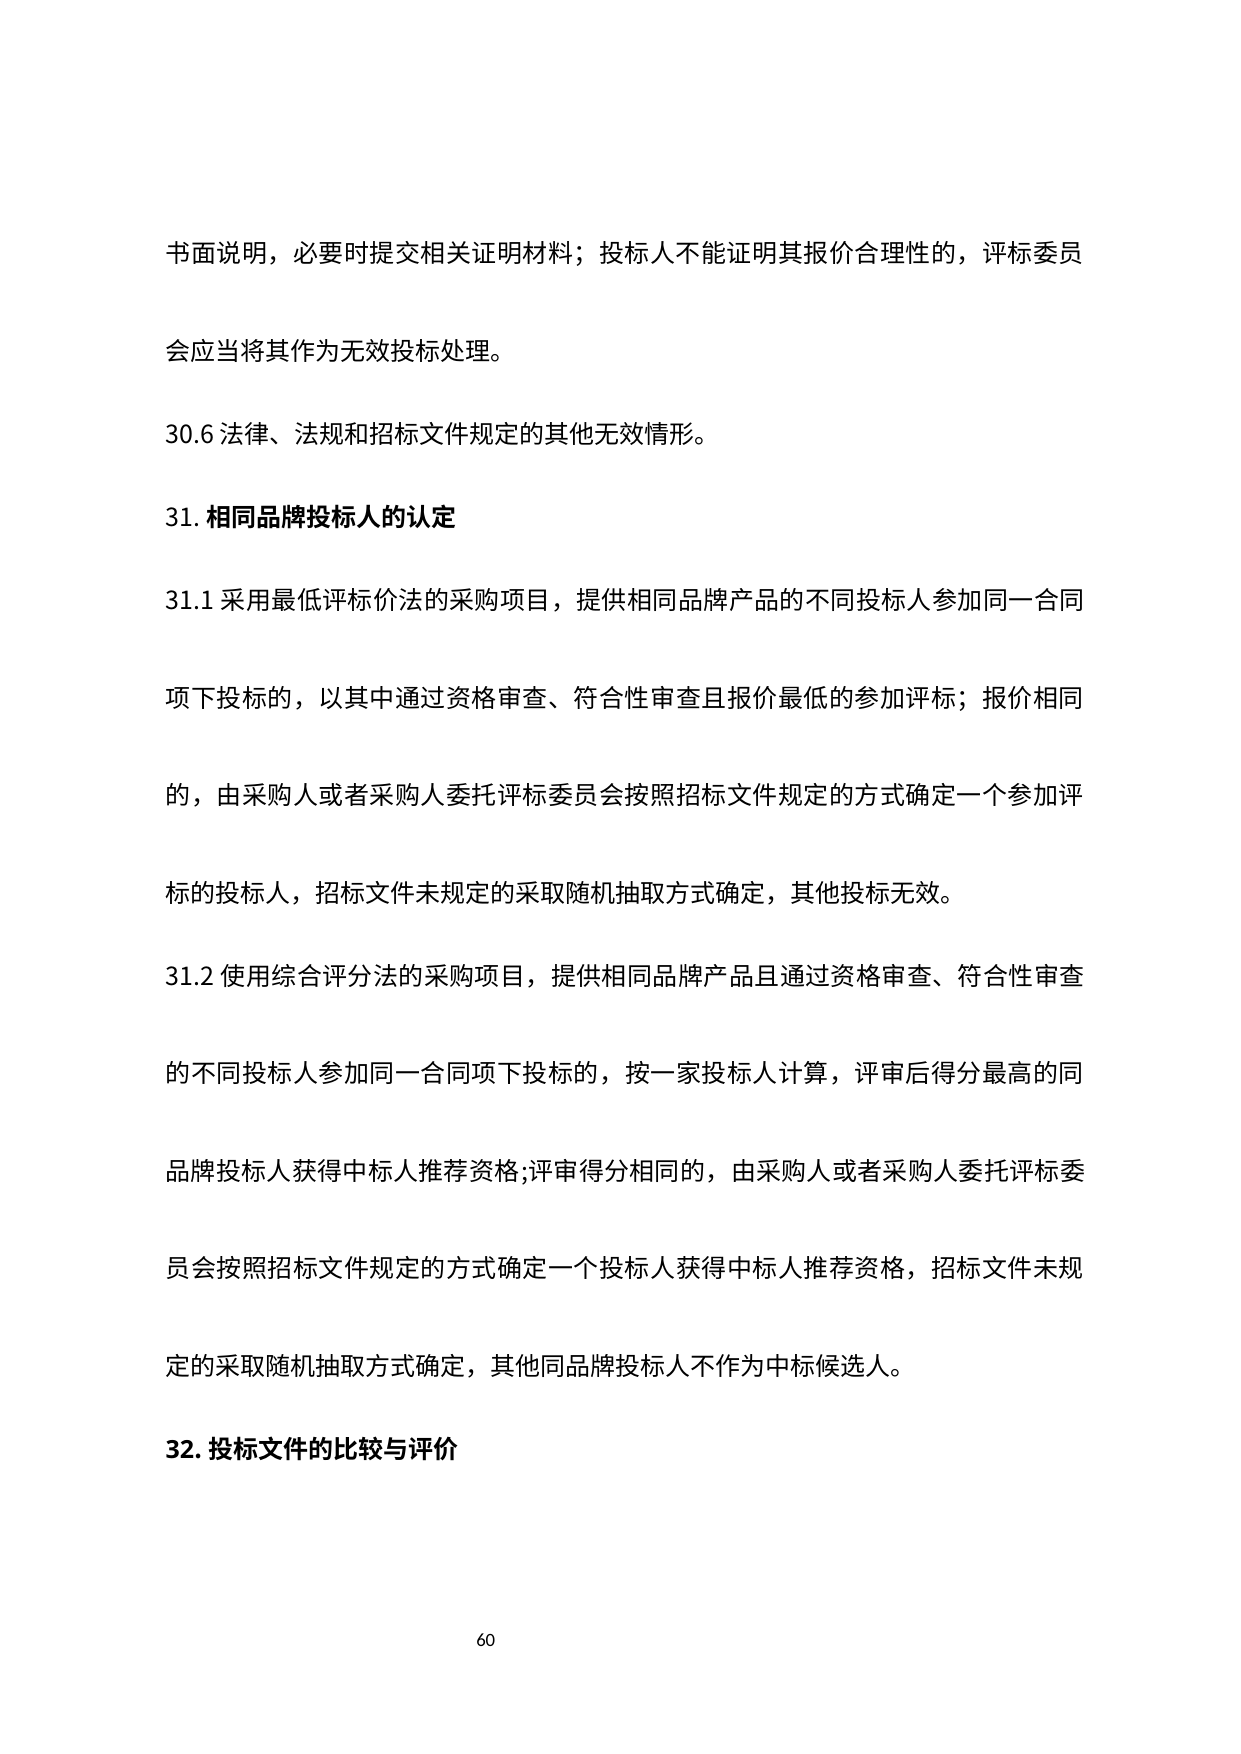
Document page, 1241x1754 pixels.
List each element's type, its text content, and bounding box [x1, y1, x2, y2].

text 31.2 使用综合评分法的采购项目，提供相同品牌产品且通过资格审查、符合性审查的不同投标人参加同一合同项下投标的，按一家投标人计算，评审后得分最高的同品牌投标人获得中标人推荐资格;评审得分相同的，由采购人或者采购人委托评标委员会按照招标文件规定的方式确定一个投标人获得中标人推荐资格，招标文件未规定的采取随机抽取方式确定，其他同品牌投标人不作为中标候选人。 [165, 942, 1087, 1397]
text 32. 投标文件的比较与评价 [165, 1415, 1087, 1480]
text 30.6 法律、法规和招标文件规定的其他无效情形。 [165, 400, 1087, 465]
text 31. 相同品牌投标人的认定 [165, 483, 1087, 548]
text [165, 219, 1087, 382]
text 31.1 采用最低评标价法的采购项目，提供相同品牌产品的不同投标人参加同一合同项下投标的，以其中通过资格审查、符合性审查且报价最低的参加评标；报价相同的，由采购人或者采购人委托评标委员会按照招标文件规定的方式确定一个参加评标的投标人，招标文件未规定的采取随机抽取方式确定，其他投标无效。 [165, 566, 1087, 924]
